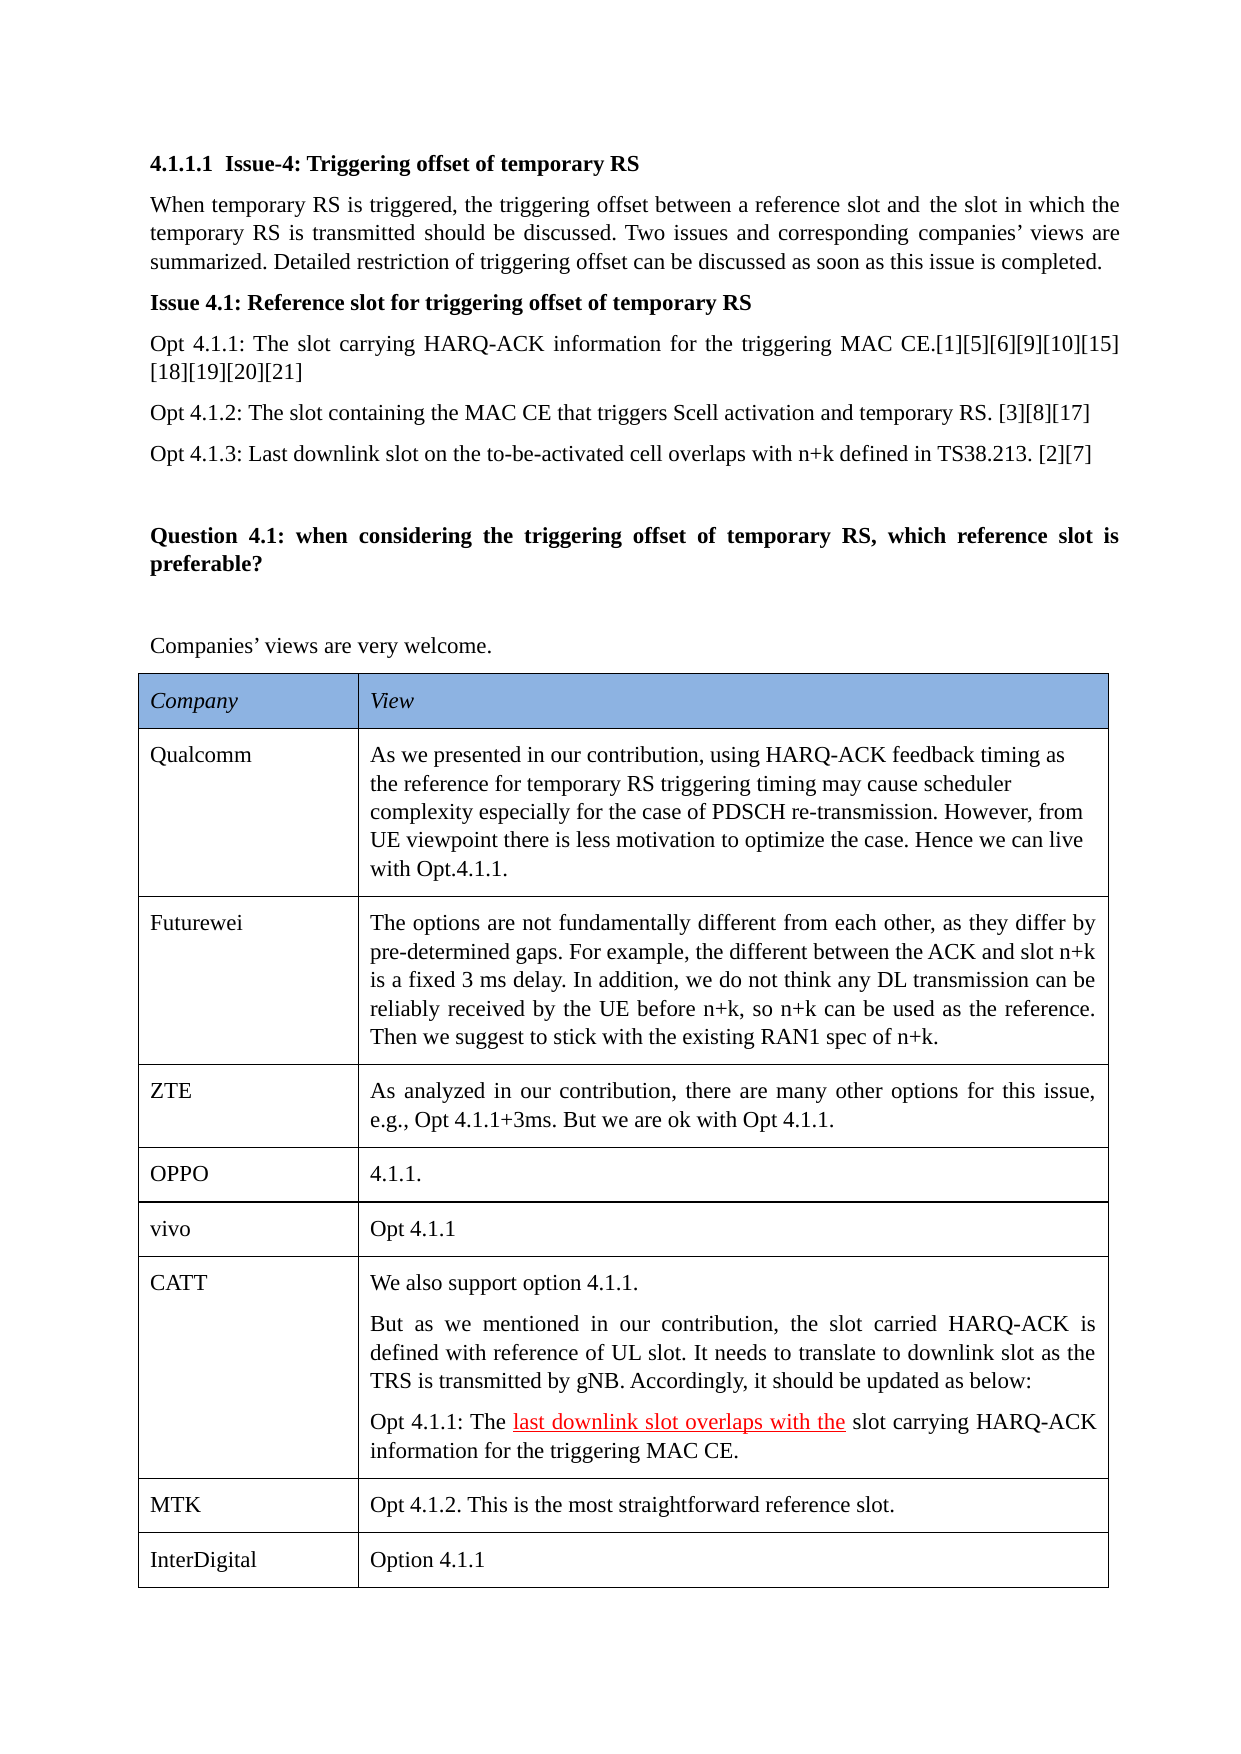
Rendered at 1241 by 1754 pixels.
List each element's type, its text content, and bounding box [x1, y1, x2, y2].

table_header View [359, 674, 1108, 728]
table_cell Option 4.1.1 [359, 1533, 1108, 1587]
table_cell Qualcomm [139, 729, 358, 896]
subtitle Issue-4: Triggering offset of temporary RS [150, 150, 1120, 176]
table_cell The options are not fundamentally different from each other, as they differ by pre-determined gaps. For example, the different between the ACK and slot n+k is a fixed 3 ms delay. In addition, we do not think any DL transmission can be reliably received by the UE before n+k, so n+k can be used as the reference. Then we suggest to stick with the existing RAN1 spec of n+k. [359, 897, 1108, 1064]
table_cell Futurewei [139, 897, 358, 1064]
table_cell As analyzed in our contribution, there are many other options for this issue, e.g., Opt 4.1.1+3ms. But we are ok with Opt 4.1.1. [359, 1065, 1108, 1147]
table_cell 4.1.1. [359, 1148, 1108, 1201]
table_cell InterDigital [139, 1533, 358, 1587]
table_cell Opt 4.1.2. This is the most straightforward reference slot. [359, 1479, 1108, 1532]
table_cell MTK [139, 1479, 358, 1532]
table_cell CATT [139, 1257, 358, 1478]
text Issue 4.1: Reference slot for triggering offset of temporary RS [150, 289, 1120, 315]
table_cell As we presented in our contribution, using HARQ-ACK feedback timing as the reference for temporary RS triggering timing may cause scheduler complexity especially for the case of PDSCH re-transmission. However, from UE viewpoint there is less motivation to optimize the case. Hence we can live with Opt.4.1.1. [359, 729, 1108, 896]
table_cell ZTE [139, 1065, 358, 1147]
table_header Company [139, 674, 358, 728]
table_cell Opt 4.1.1 [359, 1203, 1108, 1256]
text When temporary RS is triggered, the triggering offset between a reference slot and the slot in which the temporary RS is transmitted should be discussed. Two issues and corresponding companies’ views are summarized. Detailed restriction of triggering offset can be discussed as soon as this issue is completed. [150, 191, 1120, 274]
text Question 4.1: when considering the triggering offset of temporary RS, which reference slot is preferable? [150, 522, 1120, 577]
text Opt 4.1.1: The slot carrying HARQ-ACK information for the triggering MAC CE.[1][5][6][9][10][15][18][19][20][21] [150, 330, 1120, 384]
table_cell We also support option 4.1.1. But as we mentioned in our contribution, the slot carried HARQ-ACK is defined with reference of UL slot. It needs to translate to downlink slot as the TRS is transmitted by gNB. Accordingly, it should be updated as below: Opt 4.1.1: The last downlink slot overlaps with the slot carrying HARQ-ACK information for the triggering MAC CE. [359, 1257, 1108, 1478]
table_cell vivo [139, 1203, 358, 1256]
text Opt 4.1.2: The slot containing the MAC CE that triggers Scell activation and temporary RS. [3][8][17] [150, 399, 1120, 425]
text Opt 4.1.3: Last downlink slot on the to-be-activated cell overlaps with n+k defined in TS38.213. [2][7] [150, 440, 1120, 466]
table_cell OPPO [139, 1148, 358, 1201]
text Companies’ views are very welcome. [150, 632, 1120, 658]
